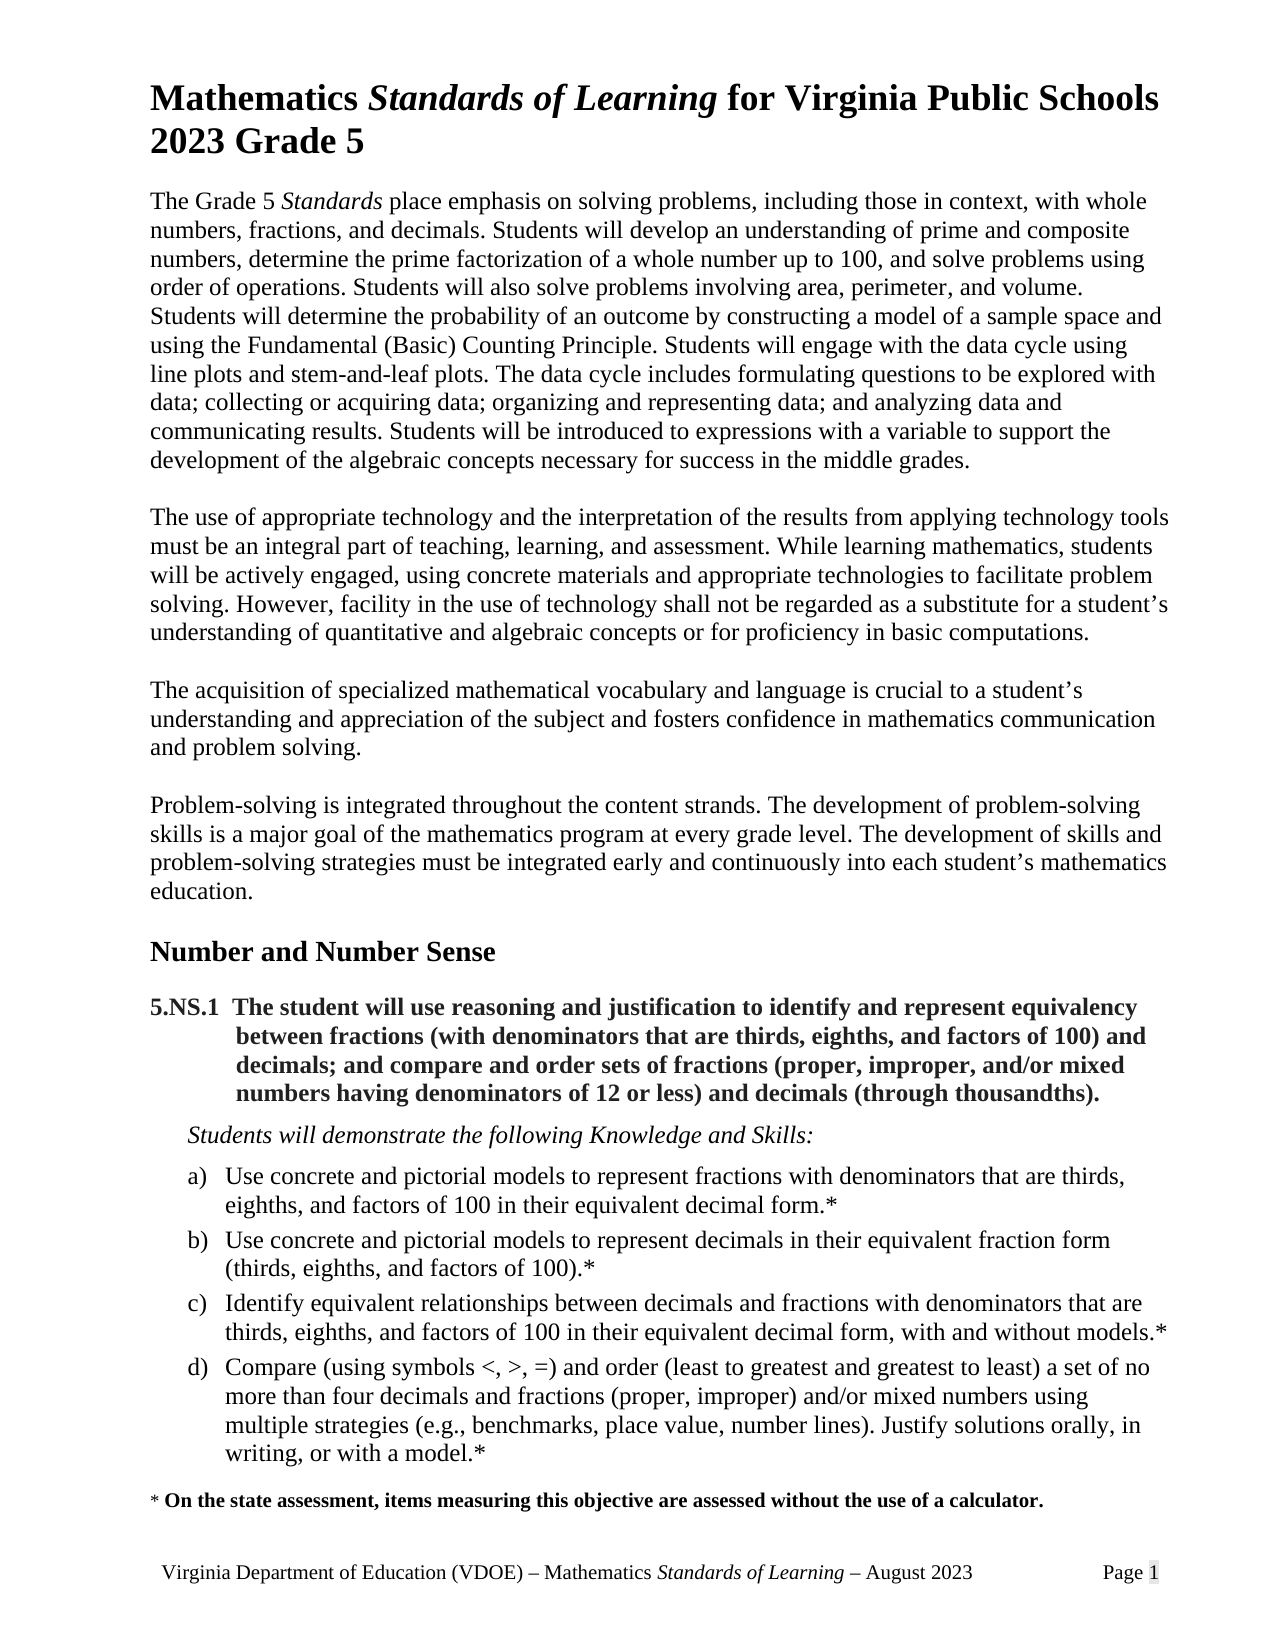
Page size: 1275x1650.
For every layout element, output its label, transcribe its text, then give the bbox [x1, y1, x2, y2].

text Students will demonstrate the following Knowledge and Skills: [150, 1120, 1170, 1148]
list Use concrete and pictorial models to represent fractions with denominators that are thirds, eighths, and factors of 100 in their equivalent decimal form.* [187, 1161, 1170, 1218]
list Use concrete and pictorial models to represent decimals in their equivalent fraction form (thirds, eighths, and factors of 100).* [187, 1225, 1170, 1282]
text The use of appropriate technology and the interpretation of the results from applying technology tools must be an integral part of teaching, learning, and assessment. While learning mathematics, students will be actively engaged, using concrete materials and appropriate technologies to facilitate problem solving. However, facility in the use of technology shall not be regarded as a substitute for a student’s understanding of quantitative and algebraic concepts or for proficiency in basic computations. [150, 502, 1170, 646]
text * On the state assessment, items measuring this objective are assessed without the use of a calculator. [150, 1488, 1170, 1512]
text Mathematics Standards of Learning for Virginia Public Schools [150, 75, 1170, 118]
text Number and Number Sense [150, 934, 1170, 967]
text The acquisition of specialized mathematical vocabulary and language is crucial to a student’s understanding and appreciation of the subject and fosters confidence in mathematics communication and problem solving. [150, 675, 1170, 761]
text 2023 Grade 5 [150, 118, 1170, 161]
list Compare (using symbols <, >, =) and order (least to greatest and greatest to least) a set of no more than four decimals and fractions (proper, improper) and/or mixed numbers using multiple strategies (e.g., benchmarks, place value, number lines). Justify solutions orally, in writing, or with a model.* [187, 1352, 1170, 1467]
text Problem-solving is integrated throughout the content strands. The development of problem-solving skills is a major goal of the mathematics program at every grade level. The development of skills and problem-solving strategies must be integrated early and continuously into each student’s mathematics education. [150, 790, 1170, 905]
list Identify equivalent relationships between decimals and fractions with denominators that are thirds, eighths, and factors of 100 in their equivalent decimal form, with and without models.* [187, 1288, 1170, 1346]
text The Grade 5 Standards place emphasis on solving problems, including those in context, with whole numbers, fractions, and decimals. Students will develop an understanding of prime and composite numbers, determine the prime factorization of a whole number up to 100, and solve problems using order of operations. Students will also solve problems involving area, perimeter, and volume. Students will determine the probability of an outcome by constructing a model of a sample space and using the Fundamental (Basic) Counting Principle. Students will engage with the data cycle using line plots and stem-and-leaf plots. The data cycle includes formulating questions to be explored with data; collecting or acquiring data; organizing and representing data; and analyzing data and communicating results. Students will be introduced to expressions with a variable to support the development of the algebraic concepts necessary for success in the middle grades. [150, 186, 1170, 474]
text 5.NS.1 The student will use reasoning and justification to identify and represent equivalency between fractions (with denominators that are thirds, eighths, and factors of 100) and decimals; and compare and order sets of fractions (proper, improper, and/or mixed numbers having denominators of 12 or less) and decimals (through thousandths). [150, 992, 1170, 1107]
